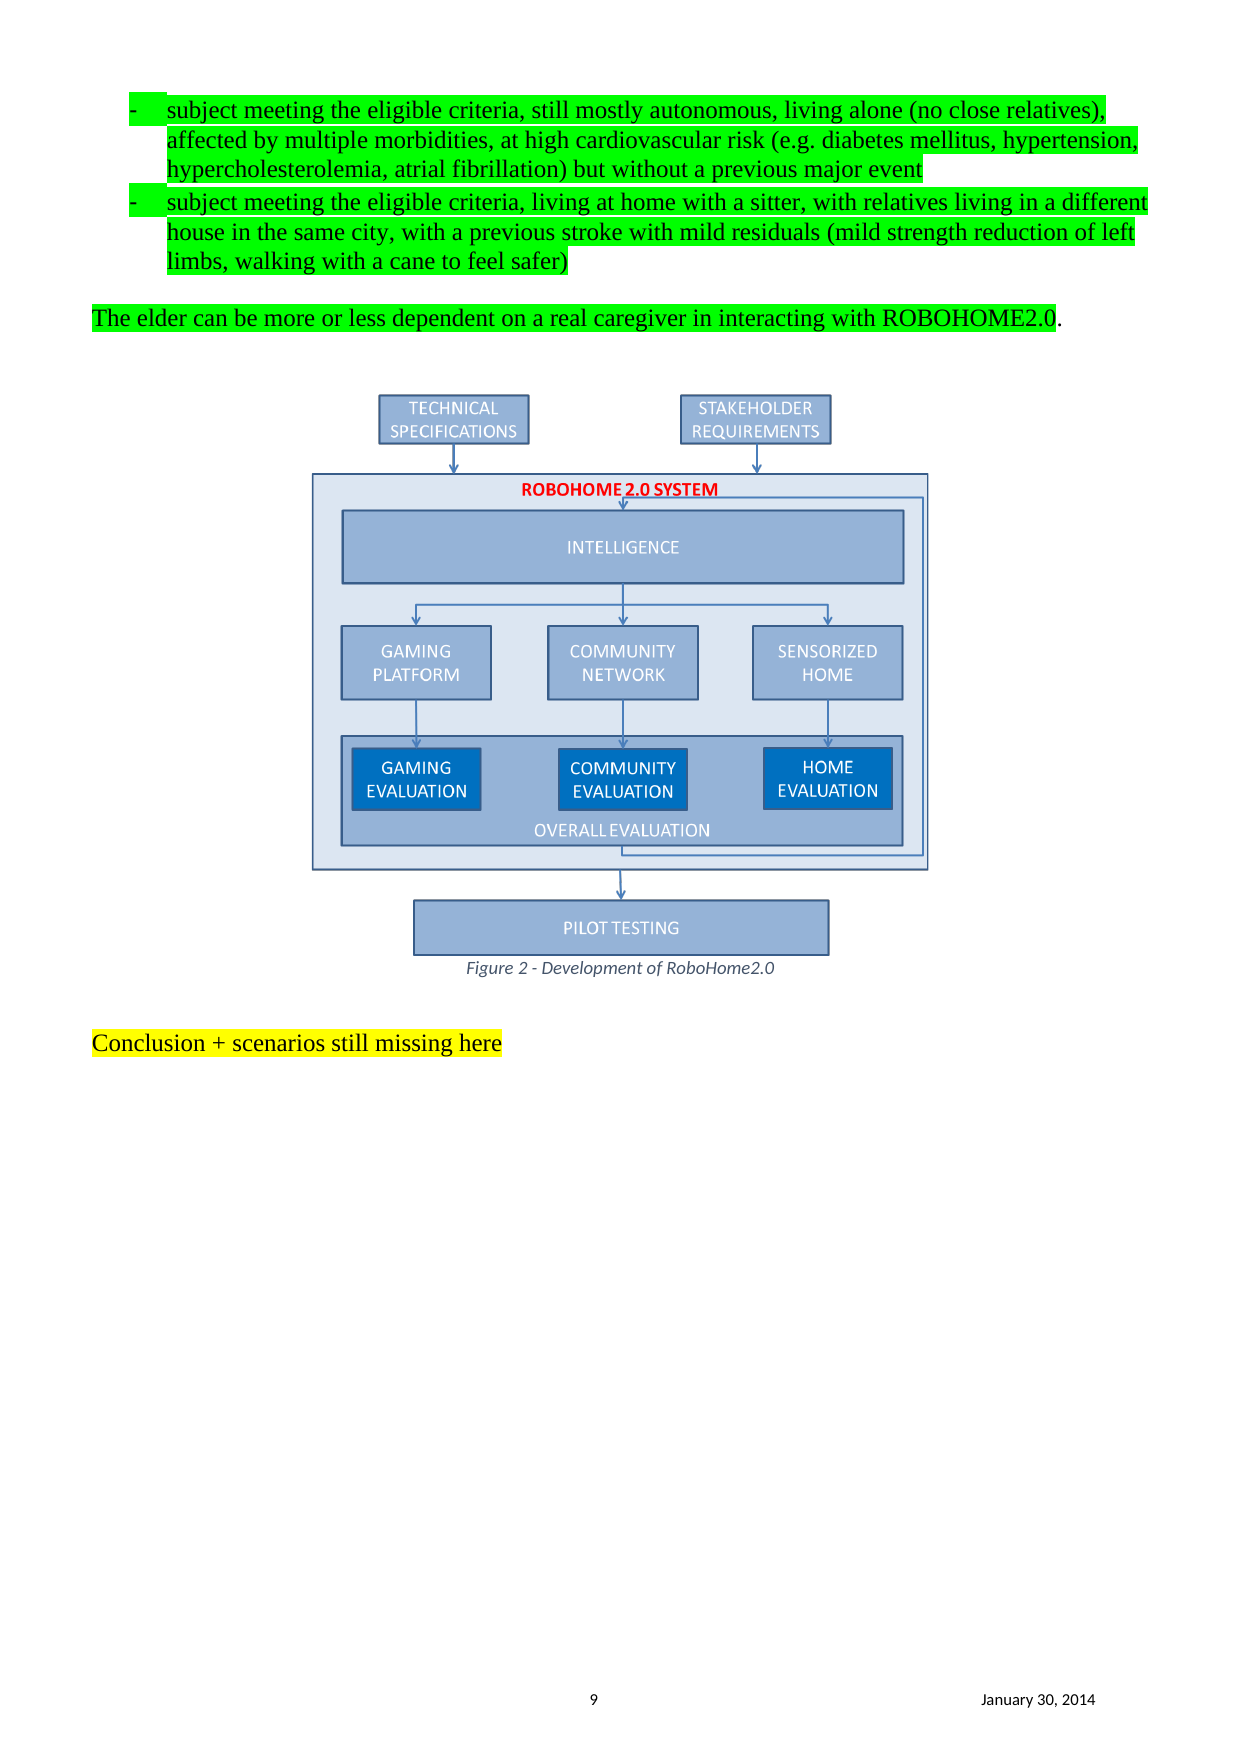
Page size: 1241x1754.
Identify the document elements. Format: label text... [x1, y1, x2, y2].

list subject meeting the eligible criteria, still mostly autonomous, living alone (no close relatives), affected by multiple morbidities, at high cardiovascular risk (e.g. diabetes mellitus, hypertension, hypercholesterolemia, atrial fibrillation) but without a previous major event [129, 92, 1149, 183]
text Conclusion + scenarios still missing here [92, 1028, 1149, 1057]
text Figure 2 - Development of RoboHome2.0 [92, 956, 1149, 979]
picture [311, 389, 929, 956]
text The elder can be more or less dependent on a real caregiver in interacting with ROBOHOME2.0. [92, 303, 1149, 332]
list subject meeting the eligible criteria, living at home with a sitter, with relatives living in a different house in the same city, with a previous stroke with mild residuals (mild strength reduction of left limbs, walking with a cane to feel safer) [129, 183, 1149, 275]
